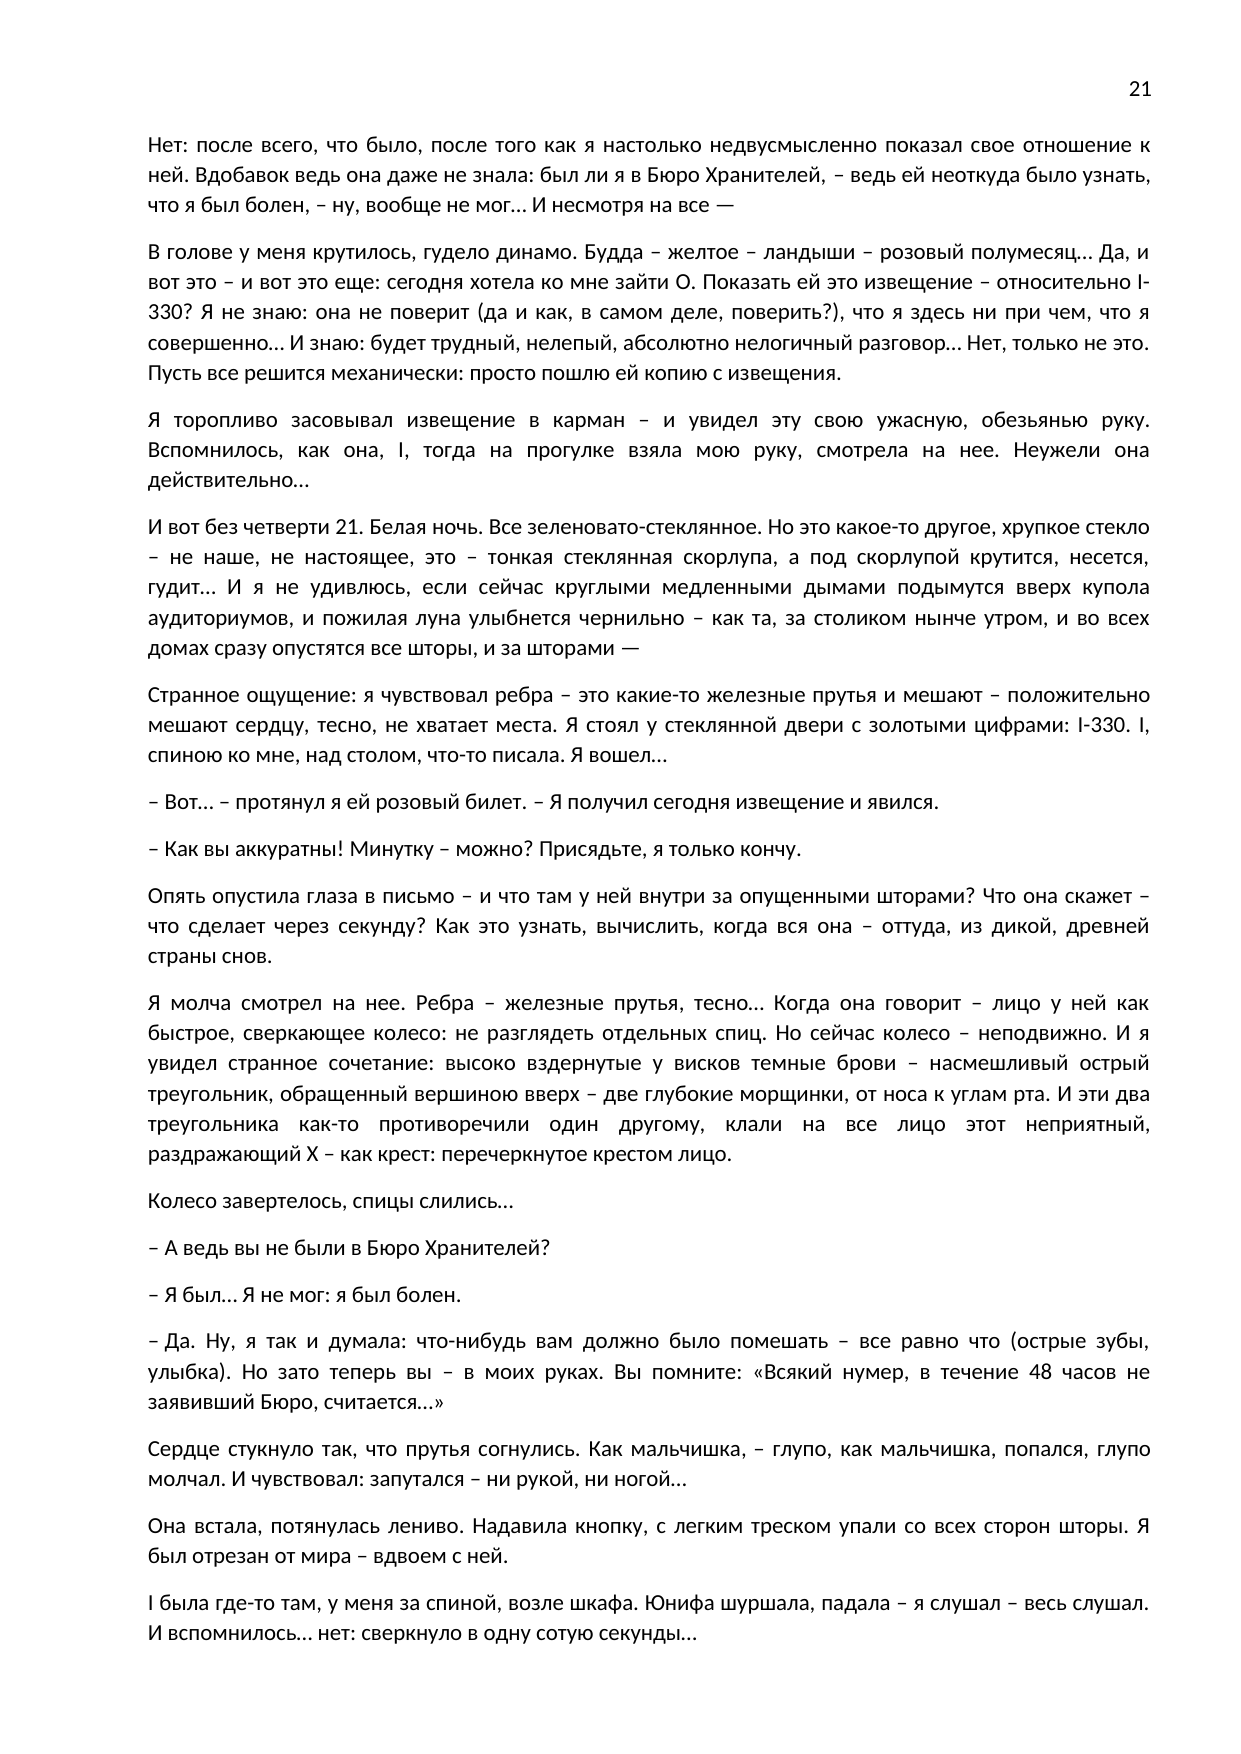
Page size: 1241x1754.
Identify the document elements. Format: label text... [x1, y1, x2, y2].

text Нет: после всего, что было, после того как я настолько недвусмысленно показал свое отношение к ней. Вдобавок ведь она даже не знала: был ли я в Бюро Хранителей, – ведь ей неоткуда было узнать, что я был болен, – ну, вообще не мог… И несмотря на все — [148, 130, 1152, 218]
text Странное ощущение: я чувствовал ребра – это какие-то железные прутья и мешают – положительно мешают сердцу, тесно, не хватает места. Я стоял у стеклянной двери с золотыми цифрами: I-330. I, спиною ко мне, над столом, что-то писала. Я вошел… [148, 680, 1152, 768]
text Сердце стукнуло так, что прутья согнулись. Как мальчишка, – глупо, как мальчишка, попался, глупо молчал. И чувствовал: запутался – ни рукой, ни ногой… [148, 1434, 1152, 1492]
text Она встала, потянулась лениво. Надавила кнопку, с легким треском упали со всех сторон шторы. Я был отрезан от мира – вдвоем с ней. [148, 1511, 1152, 1569]
text И вот без четверти 21. Белая ночь. Все зеленовато-стеклянное. Но это какое-то другое, хрупкое стекло – не наше, не настоящее, это – тонкая стеклянная скорлупа, а под скорлупой крутится, несется, гудит… И я не удивлюсь, если сейчас круглыми медленными дымами подымутся вверх купола аудиториумов, и пожилая луна улыбнется чернильно – как та, за столиком нынче утром, и во всех домах сразу опустятся все шторы, и за шторами — [148, 512, 1152, 661]
text – Я был… Я не мог: я был болен. [148, 1280, 1152, 1308]
text – Да. Ну, я так и думала: что-нибудь вам должно было помешать – все равно что (острые зубы, улыбка). Но зато теперь вы – в моих руках. Вы помните: «Всякий нумер, в течение 48 часов не заявивший Бюро, считается…» [148, 1327, 1152, 1415]
text Колесо завертелось, спицы слились… [148, 1186, 1152, 1214]
text Я торопливо засовывал извещение в карман – и увидел эту свою ужасную, обезьянью руку. Вспомнилось, как она, I, тогда на прогулке взяла мою руку, смотрела на нее. Неужели она действительно… [148, 405, 1152, 493]
text – А ведь вы не были в Бюро Хранителей? [148, 1233, 1152, 1261]
text – Вот… – протянул я ей розовый билет. – Я получил сегодня извещение и явился. [148, 787, 1152, 815]
text Опять опустила глаза в письмо – и что там у ней внутри за опущенными шторами? Что она скажет – что сделает через секунду? Как это узнать, вычислить, когда вся она – оттуда, из дикой, древней страны снов. [148, 881, 1152, 969]
text – Как вы аккуратны! Минутку – можно? Присядьте, я только кончу. [148, 834, 1152, 862]
text В голове у меня крутилось, гудело динамо. Будда – желтое – ландыши – розовый полумесяц… Да, и вот это – и вот это еще: сегодня хотела ко мне зайти О. Показать ей это извещение – относительно I-330? Я не знаю: она не поверит (да и как, в самом деле, поверить?), что я здесь ни при чем, что я совершенно… И знаю: будет трудный, нелепый, абсолютно нелогичный разговор… Нет, только не это. Пусть все решится механически: просто пошлю ей копию с извещения. [148, 237, 1152, 386]
text I была где-то там, у меня за спиной, возле шкафа. Юнифа шуршала, падала – я слушал – весь слушал. И вспомнилось… нет: сверкнуло в одну сотую секунды… [148, 1588, 1152, 1646]
text Я молча смотрел на нее. Ребра – железные прутья, тесно… Когда она говорит – лицо у ней как быстрое, сверкающее колесо: не разглядеть отдельных спиц. Но сейчас колесо – неподвижно. И я увидел странное сочетание: высоко вздернутые у висков темные брови – насмешливый острый треугольник, обращенный вершиною вверх – две глубокие морщинки, от носа к углам рта. И эти два треугольника как-то противоречили один другому, клали на все лицо этот неприятный, раздражающий X – как крест: перечеркнутое крестом лицо. [148, 988, 1152, 1167]
